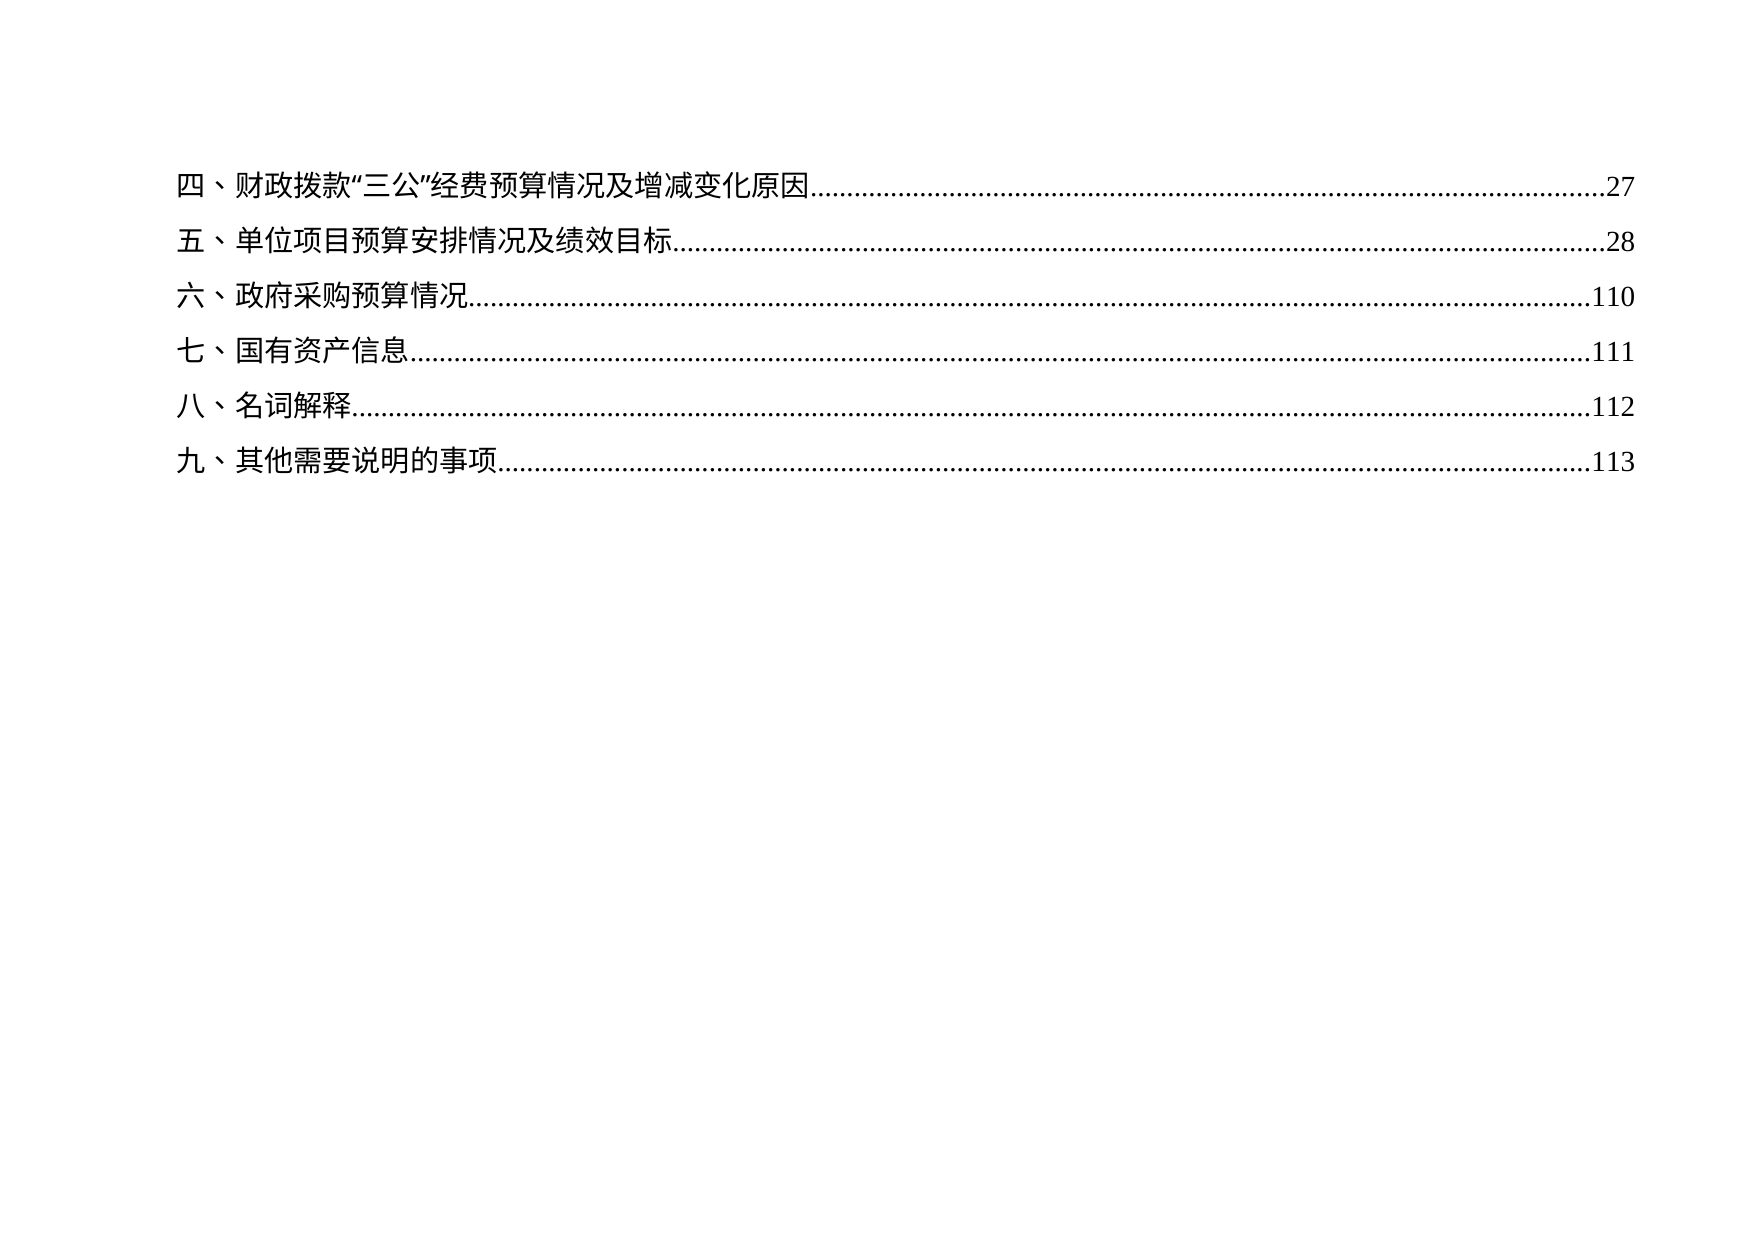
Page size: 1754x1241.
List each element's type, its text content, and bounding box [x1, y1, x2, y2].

text 六、政府采购预算情况 110 [118, 272, 1636, 315]
text 七、国有资产信息 111 [118, 327, 1636, 370]
text 八、名词解释 112 [118, 382, 1636, 424]
text 五、单位项目预算安排情况及绩效目标 28 [118, 217, 1636, 260]
text 九、其他需要说明的事项 113 [118, 437, 1636, 479]
text 四、财政拨款“三公”经费预算情况及增减变化原因 27 [118, 165, 1636, 205]
